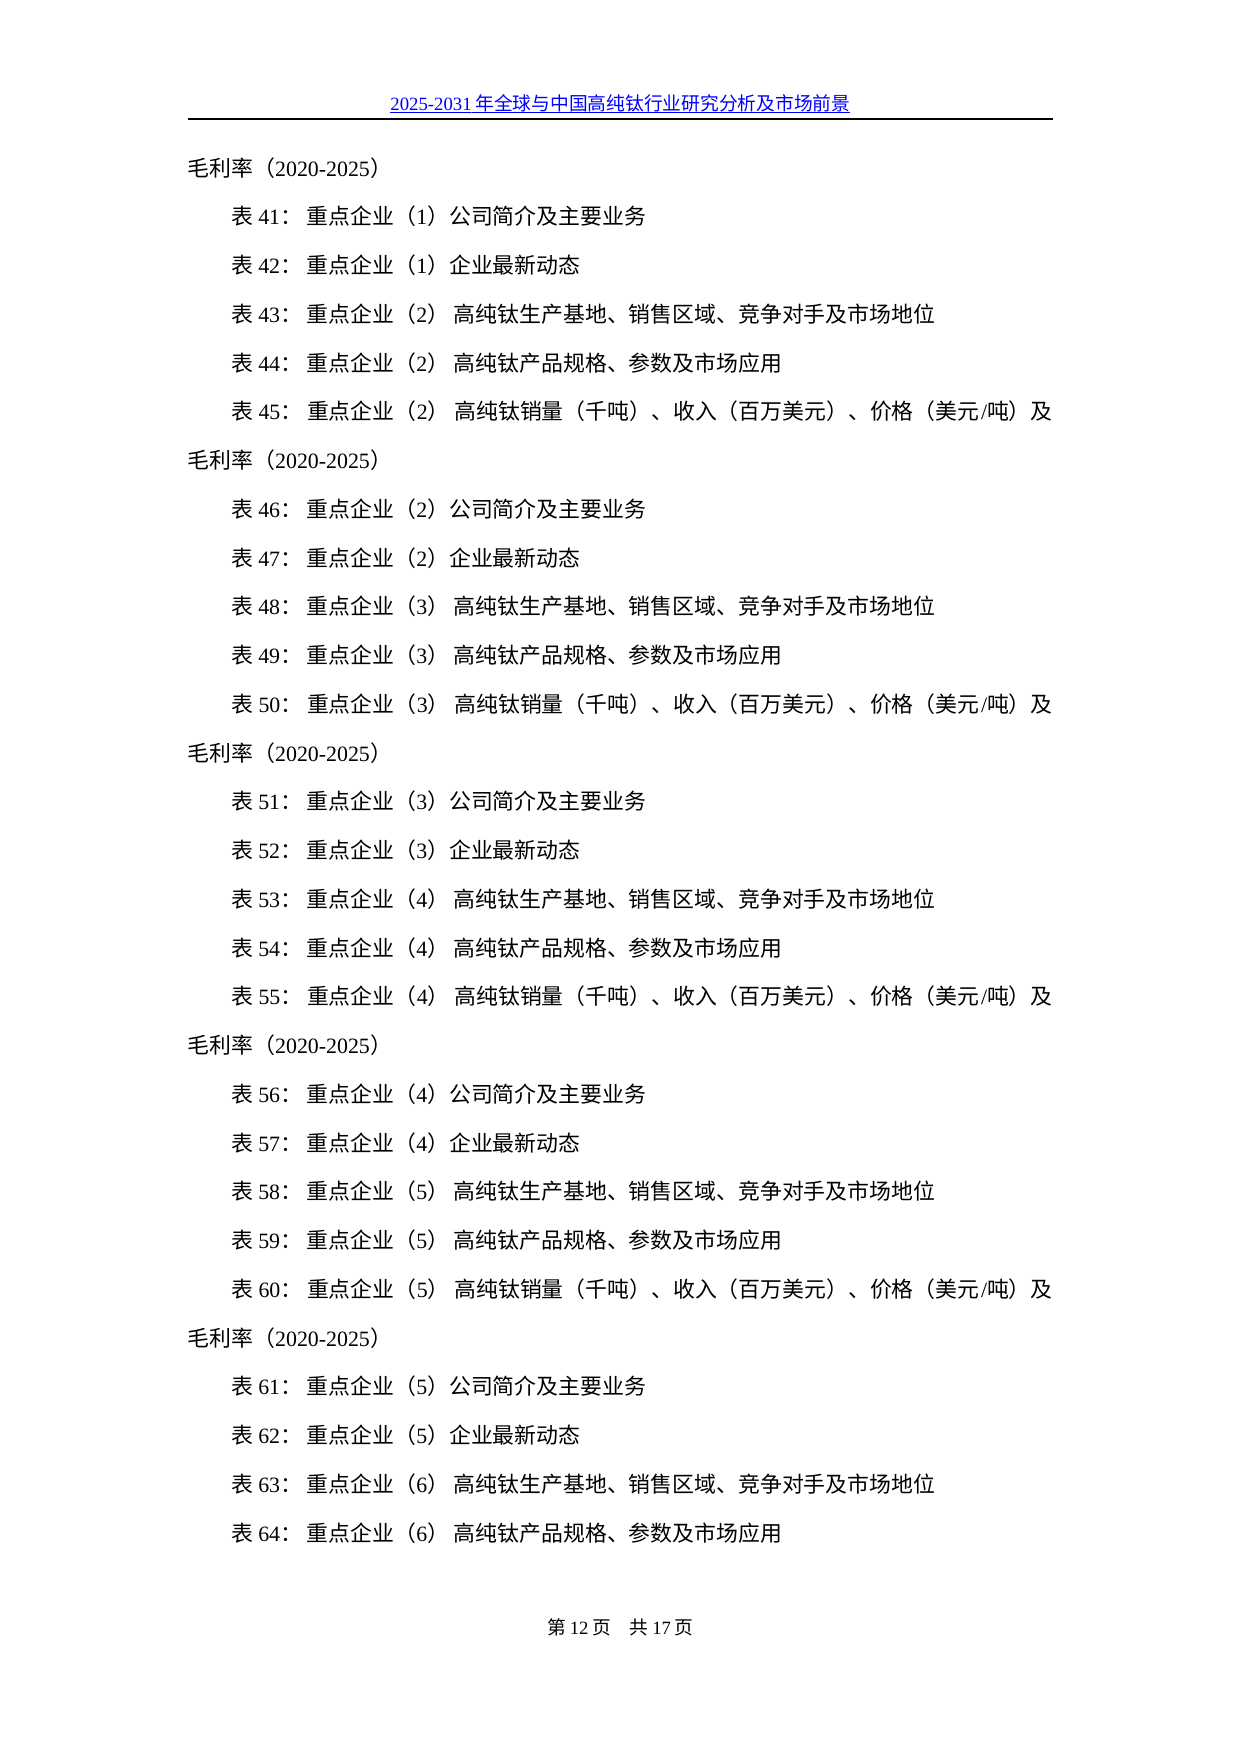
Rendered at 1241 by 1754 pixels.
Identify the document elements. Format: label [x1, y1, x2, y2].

text [187, 150, 1053, 1548]
